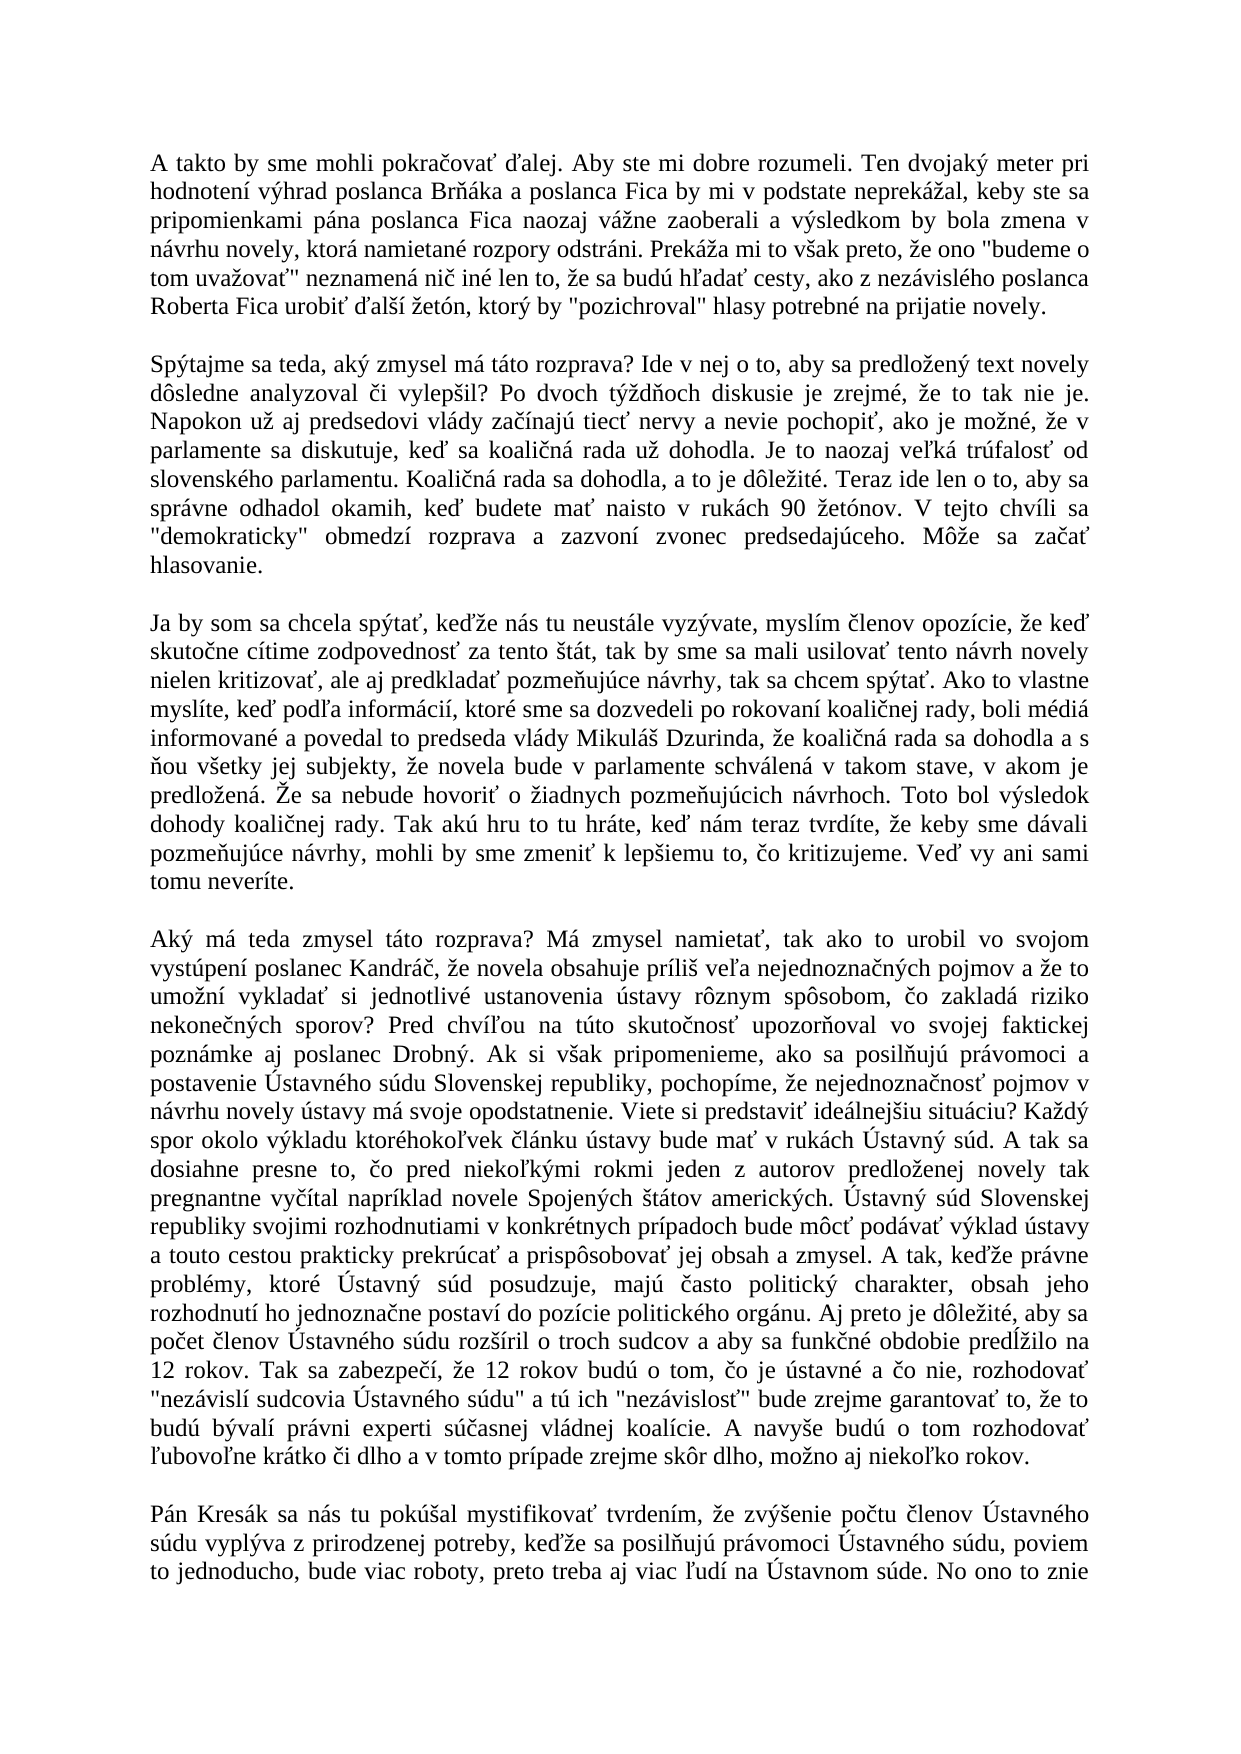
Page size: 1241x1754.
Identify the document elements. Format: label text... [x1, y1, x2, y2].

text Aký má teda zmysel táto rozprava? Má zmysel namietať, tak ako to urobil vo svojom vystúpení poslanec Kandráč, že novela obsahuje príliš veľa nejednoznačných pojmov a že to umožní vykladať si jednotlivé ustanovenia ústavy rôznym spôsobom, čo zakladá riziko nekonečných sporov? Pred chvíľou na túto skutočnosť upozorňoval vo svojej faktickej poznámke aj poslanec Drobný. Ak si však pripomenieme, ako sa posilňujú právomoci a postavenie Ústavného súdu Slovenskej republiky, pochopíme, že nejednoznačnosť pojmov v návrhu novely ústavy má svoje opodstatnenie. Viete si predstaviť ideálnejšiu situáciu? Každý spor okolo výkladu ktoréhokoľvek článku ústavy bude mať v rukách Ústavný súd. A tak sa dosiahne presne to, čo pred niekoľkými rokmi jeden z autorov predloženej novely tak pregnantne vyčítal napríklad novele Spojených štátov amerických. Ústavný súd Slovenskej republiky svojimi rozhodnutiami v konkrétnych prípadoch bude môcť podávať výklad ústavy a touto cestou prakticky prekrúcať a prispôsobovať jej obsah a zmysel. A tak, keďže právne problémy, ktoré Ústavný súd posudzuje, majú často politický charakter, obsah jeho rozhodnutí ho jednoznačne postaví do pozície politického orgánu. Aj preto je dôležité, aby sa počet členov Ústavného súdu rozšíril o troch sudcov a aby sa funkčné obdobie predĺžilo na 12 rokov. Tak sa zabezpečí, že 12 rokov budú o tom, čo je ústavné a čo nie, rozhodovať "nezávislí sudcovia Ústavného súdu" a tú ich "nezávislosť" bude zrejme garantovať to, že to budú bývalí právni experti súčasnej vládnej koalície. A navyše budú o tom rozhodovať ľubovoľne krátko či dlho a v tomto prípade zrejme skôr dlho, možno aj niekoľko rokov. [150, 924, 1090, 1470]
text Ja by som sa chcela spýtať, keďže nás tu neustále vyzývate, myslím členov opozície, že keď skutočne cítime zodpovednosť za tento štát, tak by sme sa mali usilovať tento návrh novely nielen kritizovať, ale aj predkladať pozmeňujúce návrhy, tak sa chcem spýtať. Ako to vlastne myslíte, keď podľa informácií, ktoré sme sa dozvedeli po rokovaní koaličnej rady, boli médiá informované a povedal to predseda vlády Mikuláš Dzurinda, že koaličná rada sa dohodla a s ňou všetky jej subjekty, že novela bude v parlamente schválená v takom stave, v akom je predložená. Že sa nebude hovoriť o žiadnych pozmeňujúcich návrhoch. Toto bol výsledok dohody koaličnej rady. Tak akú hru to tu hráte, keď nám teraz tvrdíte, že keby sme dávali pozmeňujúce návrhy, mohli by sme zmeniť k lepšiemu to, čo kritizujeme. Veď vy ani sami tomu neveríte. [150, 608, 1090, 895]
text Spýtajme sa teda, aký zmysel má táto rozprava? Ide v nej o to, aby sa predložený text novely dôsledne analyzoval či vylepšil? Po dvoch týždňoch diskusie je zrejmé, že to tak nie je. Napokon už aj predsedovi vlády začínajú tiecť nervy a nevie pochopiť, ako je možné, že v parlamente sa diskutuje, keď sa koaličná rada už dohodla. Je to naozaj veľká trúfalosť od slovenského parlamentu. Koaličná rada sa dohodla, a to je dôležité. Teraz ide len o to, aby sa správne odhadol okamih, keď budete mať naisto v rukách 90 žetónov. V tejto chvíli sa "demokraticky" obmedzí rozprava a zazvoní zvonec predsedajúceho. Môže sa začať hlasovanie. [150, 349, 1090, 579]
text A takto by sme mohli pokračovať ďalej. Aby ste mi dobre rozumeli. Ten dvojaký meter pri hodnotení výhrad poslanca Brňáka a poslanca Fica by mi v podstate neprekážal, keby ste sa pripomienkami pána poslanca Fica naozaj vážne zaoberali a výsledkom by bola zmena v návrhu novely, ktorá namietané rozpory odstráni. Prekáža mi to však preto, že ono "budeme o tom uvažovať" neznamená nič iné len to, že sa budú hľadať cesty, ako z nezávislého poslanca Roberta Fica urobiť ďalší žetón, ktorý by "pozichroval" hlasy potrebné na prijatie novely. [150, 148, 1090, 320]
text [150, 1499, 1090, 1585]
